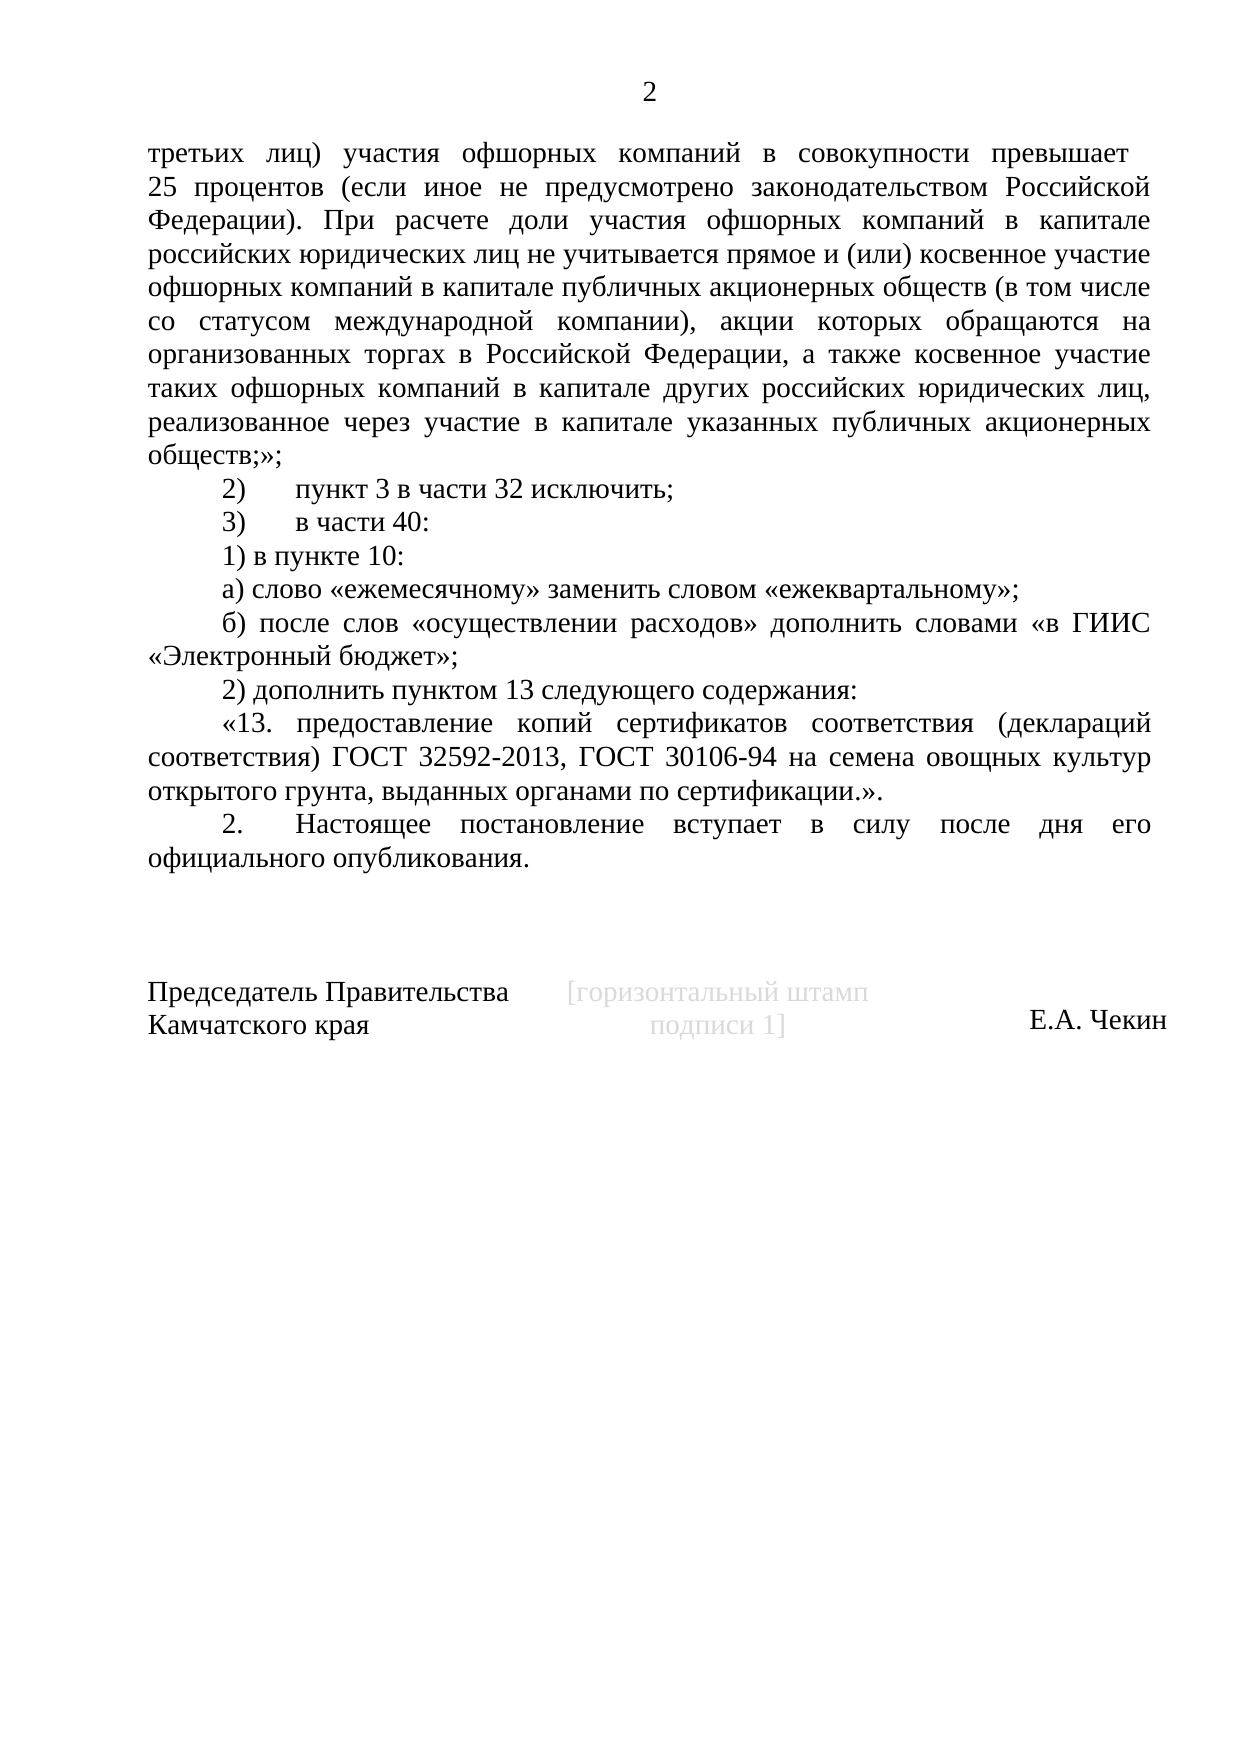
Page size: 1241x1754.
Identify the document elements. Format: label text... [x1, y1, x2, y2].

text б) после слов «осуществлении расходов» дополнить словами «в ГИИС «Электронный бюджет»; [148, 605, 1152, 672]
list 2) пункт 3 в части 32 исключить; [148, 471, 1152, 504]
text 1) в пункте 10: [148, 538, 1152, 571]
list «13. предоставление копий сертификатов соответствия (деклараций соответствия) ГОСТ 32592-2013, ГОСТ 30106-94 на семена овощных культур открытого грунта, выданных органами по сертификации.». [148, 706, 1152, 806]
table_header Е.А. Чекин [889, 974, 1166, 1105]
text 2) дополнить пунктом 13 следующего содержания: [148, 672, 1152, 706]
list 3) в части 40: [148, 504, 1152, 538]
text 2. Настоящее постановление вступает в силу после дня его официального опубликования. [148, 806, 1152, 873]
table_header Председатель Правительства Камчатского края [148, 974, 534, 1105]
table_header [горизонтальный штамп подписи 1] [535, 974, 889, 1105]
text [148, 135, 1152, 471]
text а) слово «ежемесячному» заменить словом «ежеквартальному»; [148, 571, 1152, 605]
